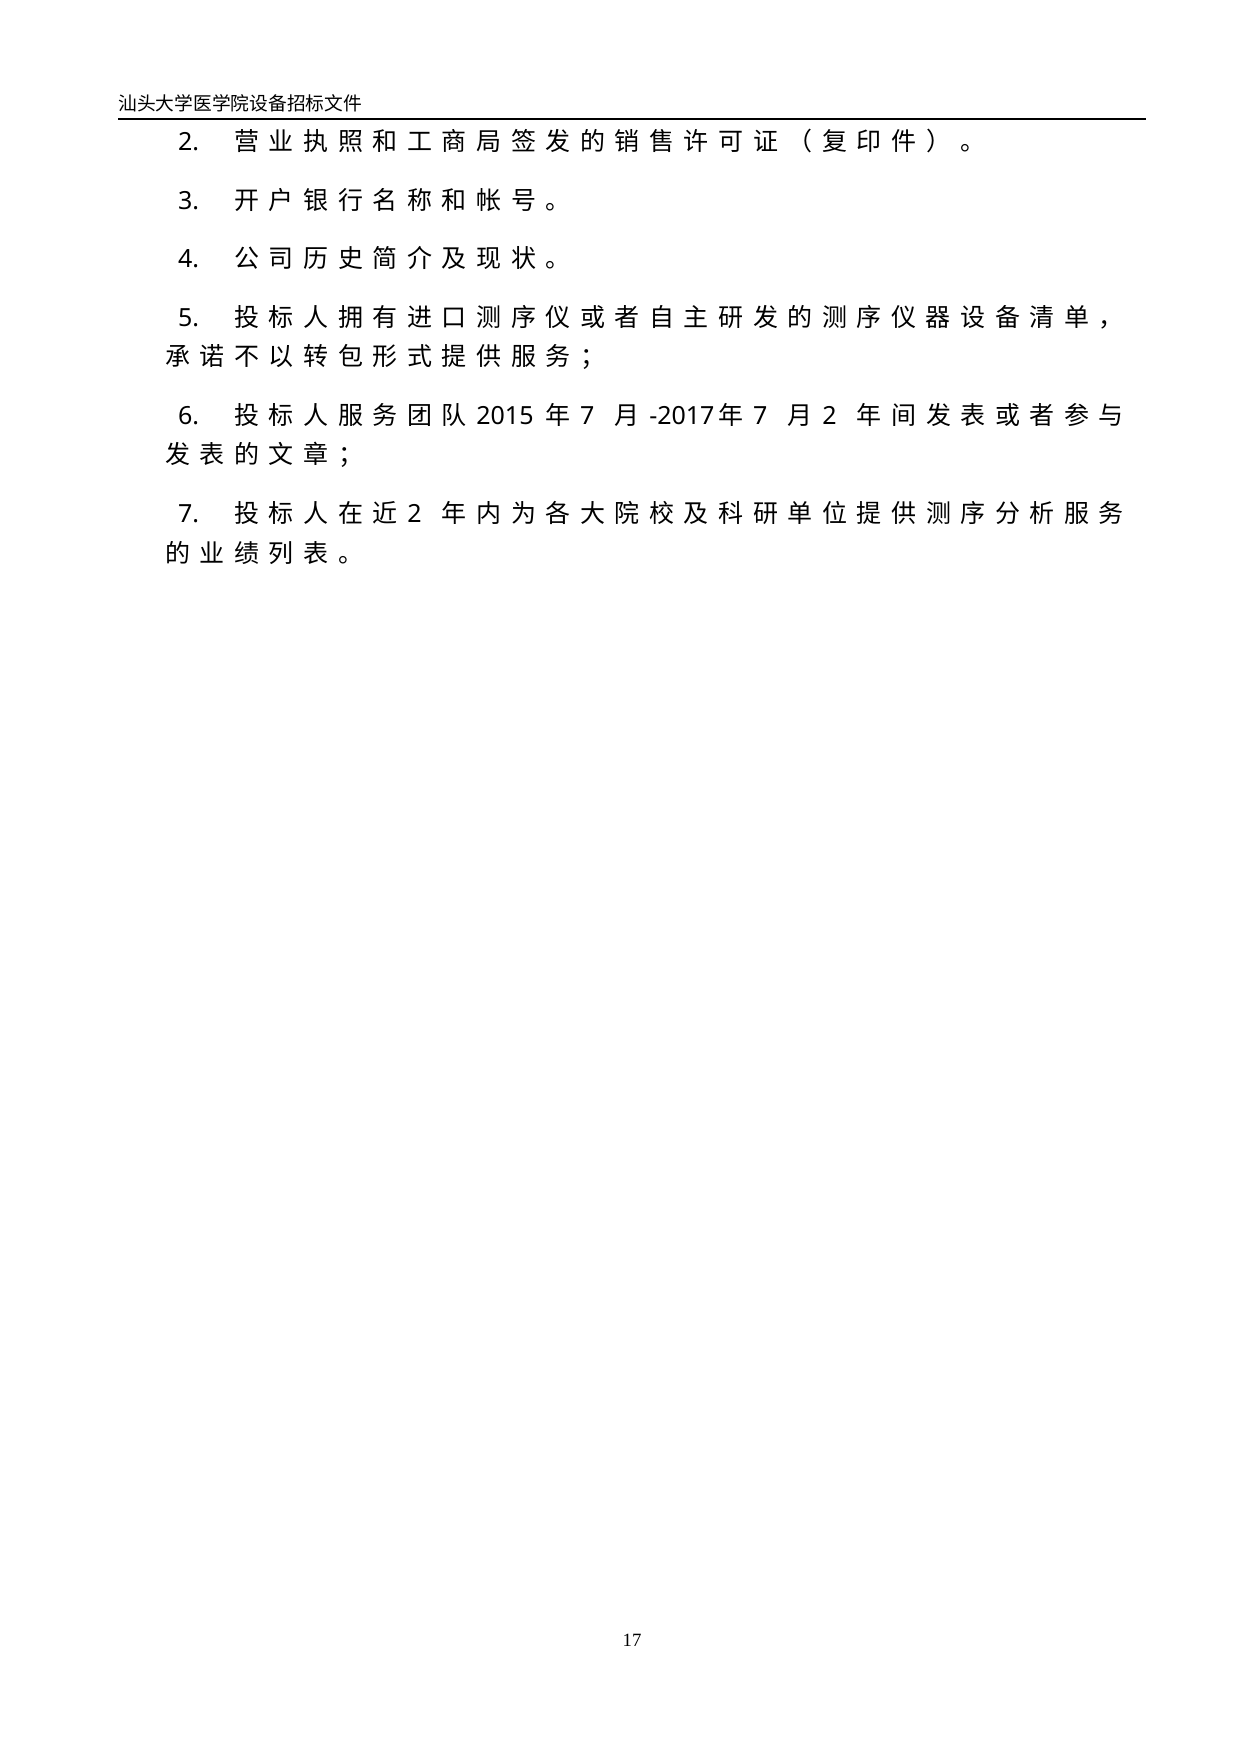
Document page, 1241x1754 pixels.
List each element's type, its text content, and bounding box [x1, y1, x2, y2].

text 7. 投标人在近2年内为各大院校及科研单位提供测序分析服务的业绩列表。 [165, 492, 1133, 571]
text 3. 开户银行名称和帐号。 [165, 179, 1133, 218]
text 2. 营业执照和工商局签发的销售许可证（复印件）。 [165, 120, 1133, 160]
text 6. 投标人服务团队2015年7月-2017年7月2年间发表或者参与发表的文章； [165, 394, 1133, 473]
text 4. 公司历史简介及现状。 [165, 237, 1133, 277]
text 5. 投标人拥有进口测序仪或者自主研发的测序仪器设备清单，承诺不以转包形式提供服务； [165, 296, 1133, 375]
